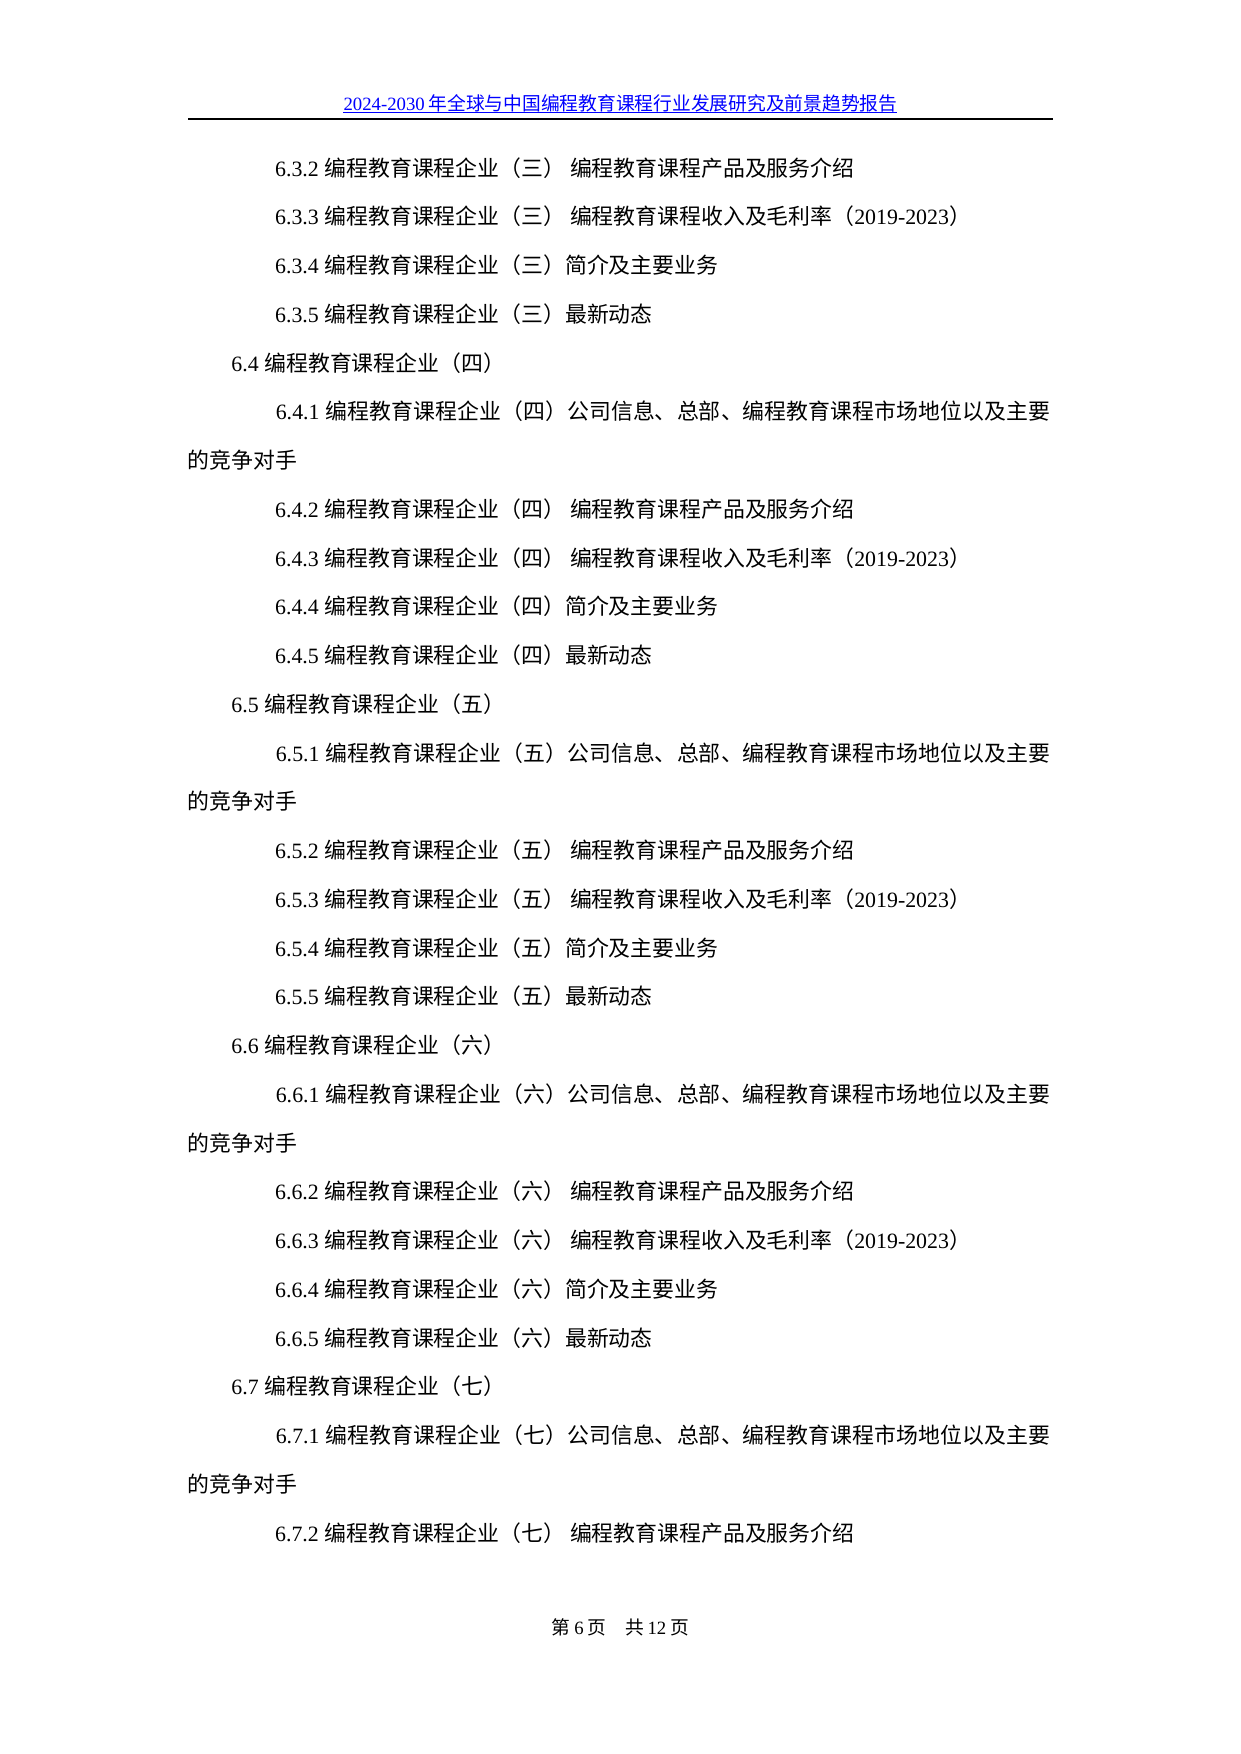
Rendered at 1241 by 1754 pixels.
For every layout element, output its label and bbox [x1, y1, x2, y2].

text [187, 150, 1053, 1548]
